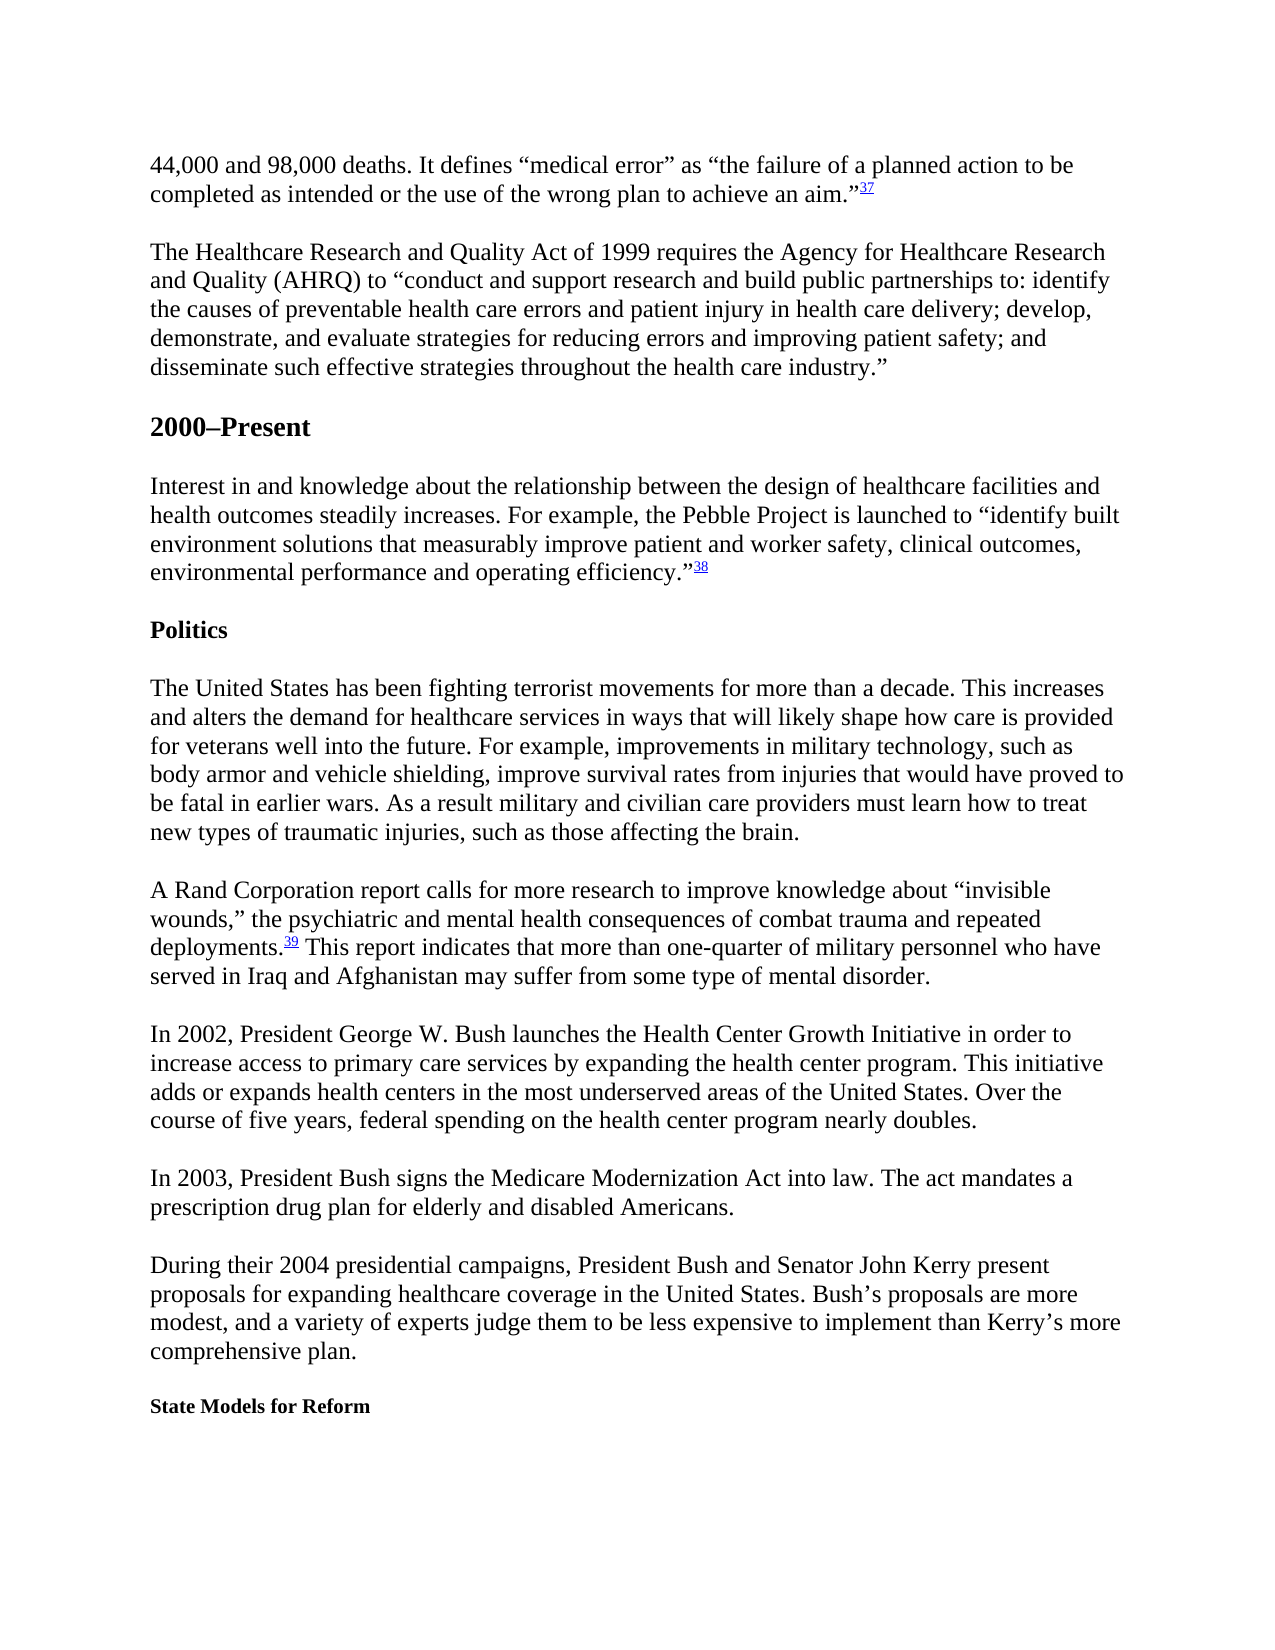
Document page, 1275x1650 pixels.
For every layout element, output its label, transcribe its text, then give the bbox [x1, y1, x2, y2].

text Interest in and knowledge about the relationship between the design of healthcare facilities and health outcomes steadily increases. For example, the Pebble Project is launched to “identify built environment solutions that measurably improve patient and worker safety, clinical outcomes, environmental performance and operating efficiency.”38 [150, 471, 1125, 586]
text During their 2004 presidential campaigns, President Bush and Senator John Kerry present proposals for expanding healthcare coverage in the United States. Bush’s proposals are more modest, and a variety of experts judge them to be less expensive to implement than Kerry’s more comprehensive plan. [150, 1250, 1125, 1365]
text The United States has been fighting terrorist movements for more than a decade. This increases and alters the demand for healthcare services in ways that will likely shape how care is provided for veterans well into the future. For example, improvements in military technology, such as body armor and vehicle shielding, improve survival rates from injuries that would have proved to be fatal in earlier wars. As a result military and civilian care providers must learn how to treat new types of traumatic injuries, such as those affecting the brain. [150, 673, 1125, 846]
text In 2003, President Bush signs the Medicare Modernization Act into law. The act mandates a prescription drug plan for elderly and disabled Americans. [150, 1163, 1125, 1221]
text In 2002, President George W. Bush launches the Health Center Growth Initiative in order to increase access to primary care services by expanding the health center program. This initiative adds or expands health centers in the most underserved areas of the United States. Over the course of five years, federal spending on the health center program nearly doubles. [150, 1019, 1125, 1134]
text State Models for Reform [150, 1394, 1125, 1418]
text 2000–Present [150, 409, 1125, 442]
text Politics [150, 615, 1125, 644]
text A Rand Corporation report calls for more research to improve knowledge about “invisible wounds,” the psychiatric and mental health consequences of combat trauma and repeated deployments.39 This report indicates that more than one-quarter of military personnel who have served in Iraq and Afghanistan may suffer from some type of mental disorder. [150, 875, 1125, 990]
text The Healthcare Research and Quality Act of 1999 requires the Agency for Healthcare Research and Quality (AHRQ) to “conduct and support research and build public partnerships to: identify the causes of preventable health care errors and patient injury in health care delivery; develop, demonstrate, and evaluate strategies for reducing errors and improving patient safety; and disseminate such effective strategies throughout the health care industry.” [150, 237, 1125, 380]
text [150, 150, 1125, 207]
